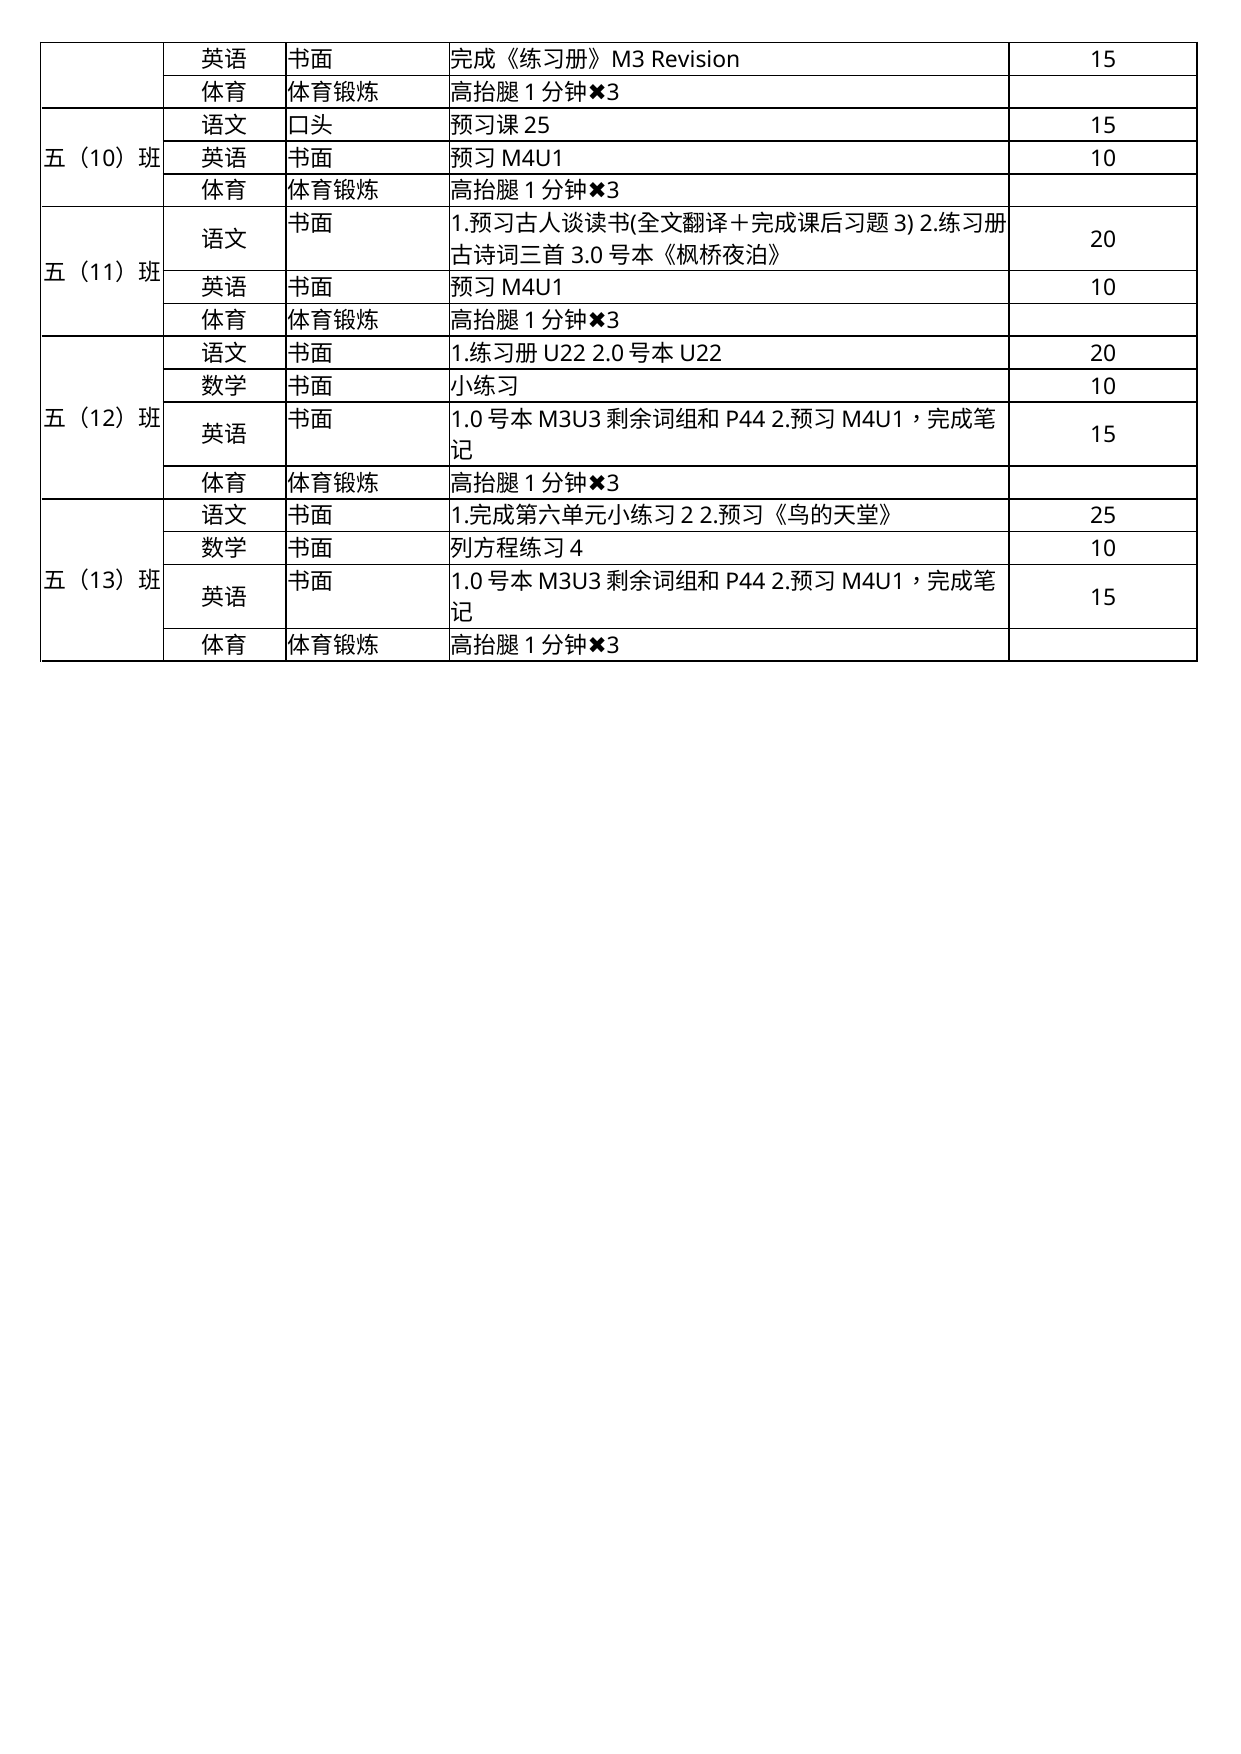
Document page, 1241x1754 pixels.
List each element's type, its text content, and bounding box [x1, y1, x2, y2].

table_cell 语文 [164, 109, 285, 140]
table_cell 书面 [287, 370, 449, 401]
table_cell 体育 [164, 304, 285, 335]
table_cell 体育 [164, 76, 285, 107]
table_cell 15 [1010, 565, 1196, 628]
table_cell 英语 [164, 142, 285, 173]
table_cell 20 [1010, 207, 1196, 270]
table_cell 15 [1010, 403, 1196, 465]
table_cell 20 [1010, 337, 1196, 368]
table_cell 数学 [164, 370, 285, 401]
table_cell 体育锻炼 [287, 175, 449, 206]
table_cell [1010, 304, 1196, 335]
table_cell 小练习 [450, 370, 1008, 401]
table_cell 书面 [287, 207, 449, 270]
table_cell 书面 [287, 337, 449, 368]
table_cell [1010, 175, 1196, 206]
table_cell 10 [1010, 271, 1196, 303]
table_cell 五（12）班 [41, 336, 163, 498]
table_cell 书面 [287, 271, 449, 303]
table_cell 15 [1010, 43, 1196, 74]
table_cell 书面 [287, 403, 449, 465]
table_cell 书面 [287, 43, 449, 74]
table_cell 书面 [287, 142, 449, 173]
table_cell 英语 [164, 271, 285, 303]
table_cell 五（11）班 [41, 207, 163, 335]
table_cell 25 [1010, 500, 1196, 531]
table_cell 英语 [164, 43, 285, 74]
table_cell 五（10）班 [41, 108, 163, 206]
table_cell 高抬腿1分钟✖️3 [450, 175, 1008, 206]
table_cell 1.预习古人谈读书(全文翻译＋完成课后习题3) 2.练习册古诗词三首 3.0号本《枫桥夜泊》 [450, 207, 1008, 270]
table_cell 书面 [287, 565, 449, 628]
table_cell [1010, 467, 1196, 498]
table_cell 体育锻炼 [287, 629, 449, 660]
table_cell 10 [1010, 532, 1196, 563]
table_cell 1.0号本M3U3剩余词组和P44 2.预习M4U1，完成笔记 [450, 565, 1008, 628]
table_cell 高抬腿1分钟✖️3 [450, 76, 1008, 107]
table_cell 预习课25 [450, 109, 1008, 140]
table_cell 五（13）班 [41, 499, 163, 660]
table_cell 体育 [164, 175, 285, 206]
table_cell 书面 [287, 500, 449, 531]
table_cell 口头 [287, 109, 449, 140]
table_cell 体育 [164, 629, 285, 660]
table_cell 1.完成第六单元小练习2 2.预习《鸟的天堂》 [450, 500, 1008, 531]
table_cell 体育锻炼 [287, 467, 449, 498]
table_cell 语文 [164, 500, 285, 531]
table_cell 语文 [164, 337, 285, 368]
table_cell 英语 [164, 403, 285, 465]
table_cell 语文 [164, 207, 285, 270]
table_cell 高抬腿1分钟✖️3 [450, 304, 1008, 335]
table_cell 英语 [164, 565, 285, 628]
table_cell 10 [1010, 142, 1196, 173]
table_cell 列方程练习4 [450, 532, 1008, 563]
table_cell [1010, 76, 1196, 107]
table_cell 完成《练习册》M3 Revision [450, 43, 1008, 74]
table_cell 10 [1010, 370, 1196, 401]
table_cell 高抬腿1分钟✖️3 [450, 629, 1008, 660]
table_cell 1.0号本M3U3剩余词组和P44 2.预习M4U1，完成笔记 [450, 403, 1008, 465]
table_cell 体育 [164, 467, 285, 498]
table_cell 数学 [164, 532, 285, 563]
table_cell 书面 [287, 532, 449, 563]
table_cell 预习M4U1 [450, 142, 1008, 173]
table_cell 预习M4U1 [450, 271, 1008, 303]
table_cell [1010, 629, 1196, 660]
table_cell 体育锻炼 [287, 76, 449, 107]
table_cell 高抬腿1分钟✖️3 [450, 467, 1008, 498]
table_cell 15 [1010, 109, 1196, 140]
table_cell 体育锻炼 [287, 304, 449, 335]
table_cell 1.练习册U22 2.0号本U22 [450, 337, 1008, 368]
